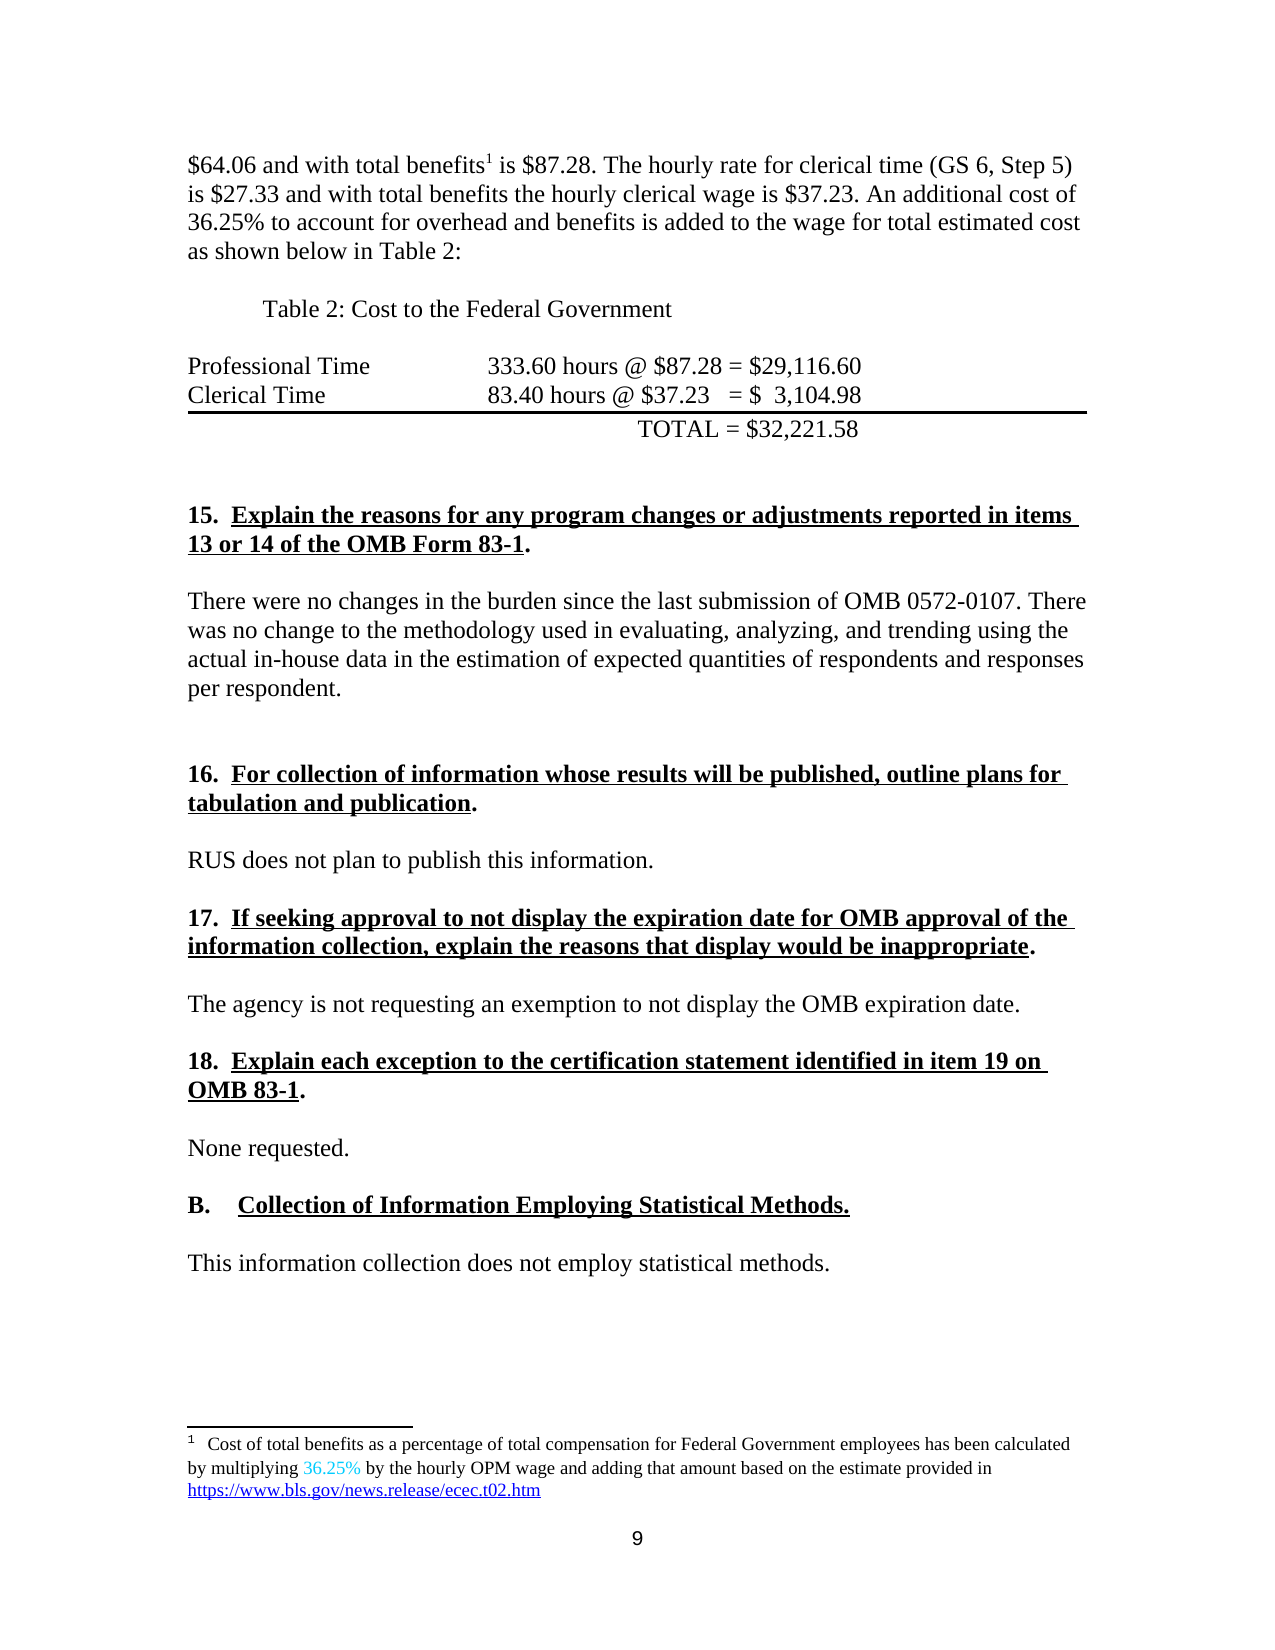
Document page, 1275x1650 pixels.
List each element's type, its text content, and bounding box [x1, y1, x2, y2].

text 15. Explain the reasons for any program changes or adjustments reported in items 13 or 14 of the OMB Form 83-1. [187, 500, 1087, 558]
text This information collection does not employ statistical methods. [187, 1248, 1087, 1276]
text Professional Time 333.60 hours @ $87.28 = $29,116.60 [187, 351, 1087, 380]
text There were no changes in the burden since the last submission of OMB 0572-0107. There was no change to the methodology used in evaluating, analyzing, and trending using the actual in-house data in the estimation of expected quantities of respondents and responses per respondent. [187, 586, 1087, 701]
text 17. If seeking approval to not display the expiration date for OMB approval of the information collection, explain the reasons that display would be inappropriate. [187, 903, 1087, 960]
text Table 2: Cost to the Federal Government [187, 294, 1087, 322]
text TOTAL = $32,221.58 [187, 414, 1087, 443]
text None requested. [187, 1133, 1087, 1161]
text The agency is not requesting an exemption to not display the OMB expiration date. [187, 989, 1087, 1018]
list Collection of Information Employing Statistical Methods. [187, 1190, 1087, 1219]
text 16. For collection of information whose results will be published, outline plans for tabulation and publication. [187, 759, 1087, 816]
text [187, 150, 1087, 265]
text RUS does not plan to publish this information. [187, 845, 1087, 874]
text Clerical Time 83.40 hours @ $37.23 = $ 3,104.98 [187, 380, 1087, 414]
text 18. Explain each exception to the certification statement identified in item 19 on OMB 83-1. [187, 1046, 1087, 1104]
